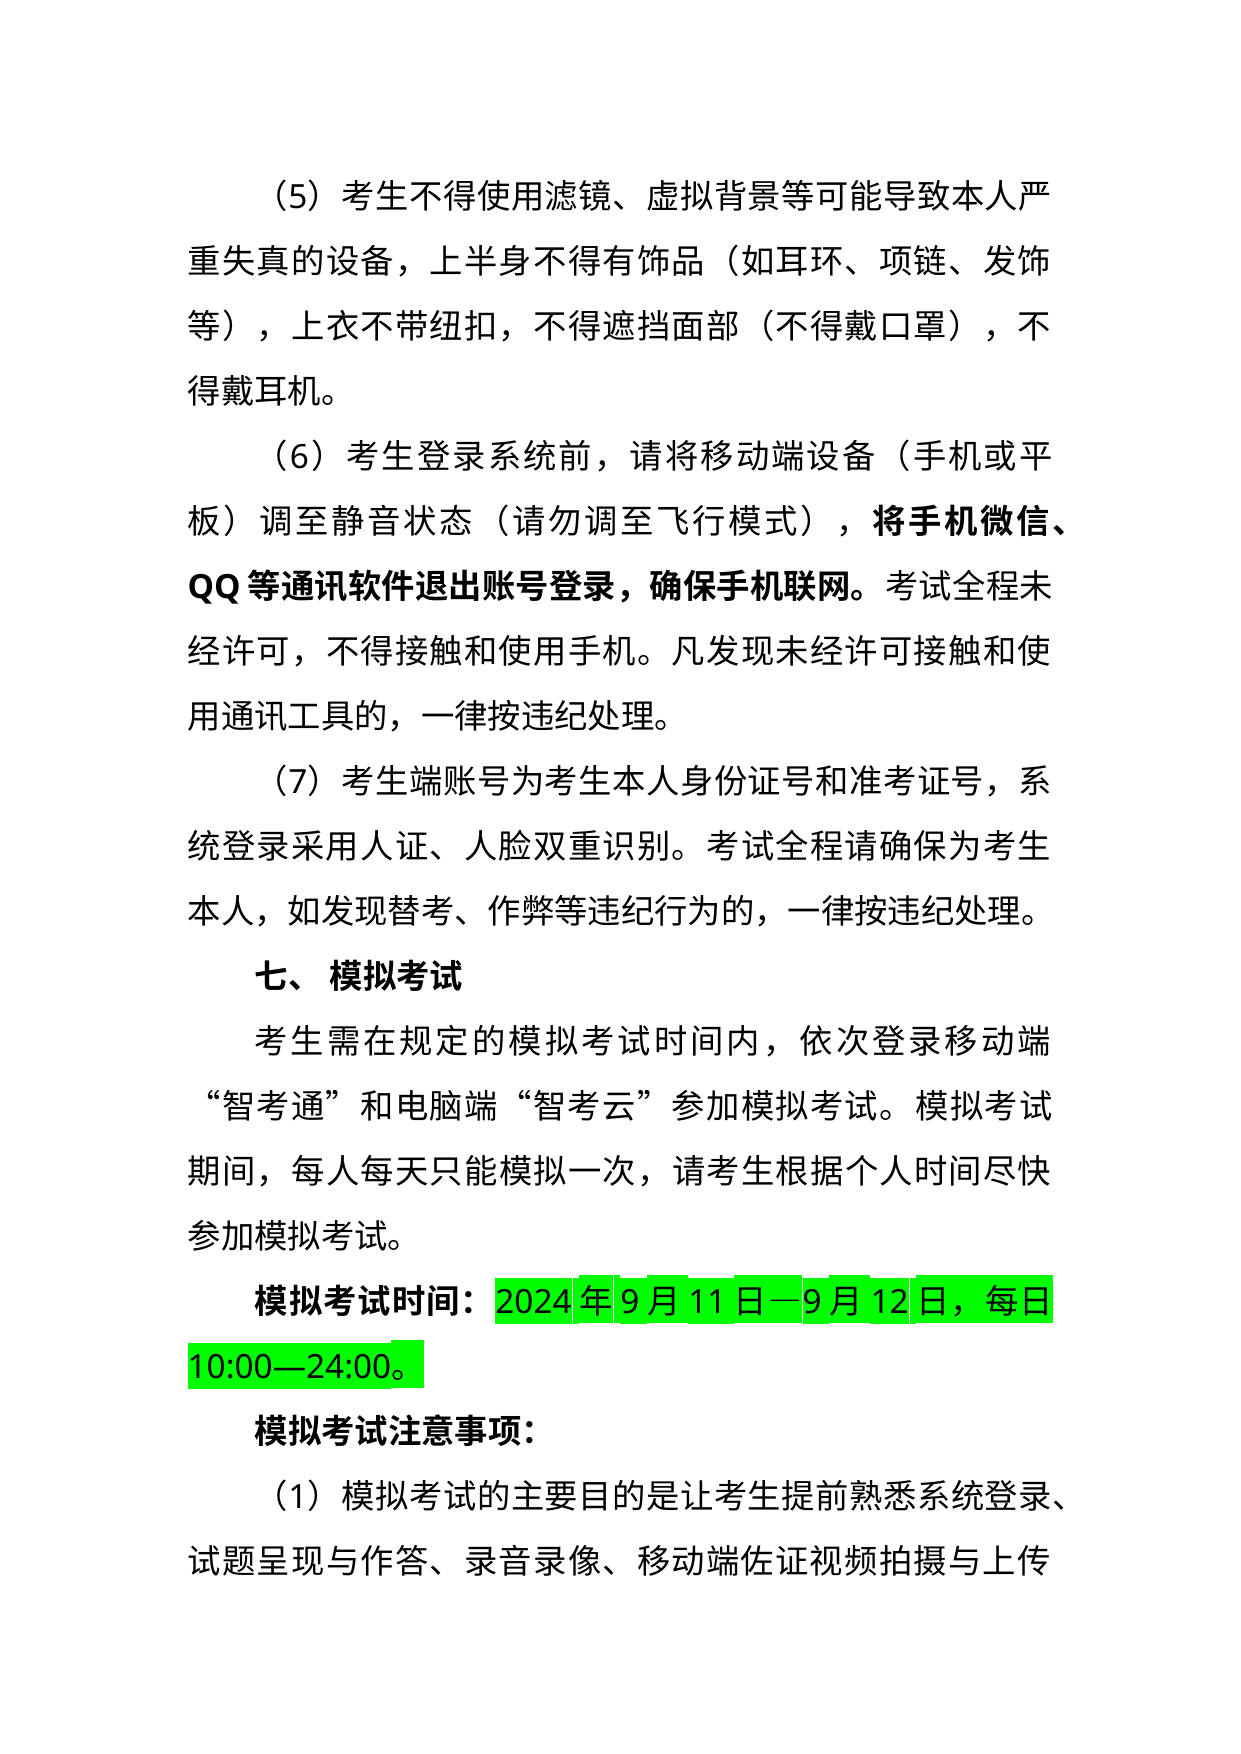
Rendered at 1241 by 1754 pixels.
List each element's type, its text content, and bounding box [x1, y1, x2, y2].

text 考生需在规定的模拟考试时间内，依次登录移动端“智考通”和电脑端“智考云”参加模拟考试。模拟考试期间，每人每天只能模拟一次，请考生根据个人时间尽快参加模拟考试。 [187, 1007, 1053, 1267]
text 模拟考试注意事项： [187, 1397, 1053, 1462]
text （6）考生登录系统前，请将移动端设备（手机或平板）调至静音状态（请勿调至飞行模式），将手机微信、QQ等通讯软件退出账号登录，确保手机联网。考试全程未经许可，不得接触和使用手机。凡发现未经许可接触和使用通讯工具的，一律按违纪处理。 [187, 422, 1053, 747]
text （7）考生端账号为考生本人身份证号和准考证号，系统登录采用人证、人脸双重识别。考试全程请确保为考生本人，如发现替考、作弊等违纪行为的，一律按违纪处理。 [187, 747, 1053, 942]
list 模拟考试 [254, 942, 1053, 1007]
text 模拟考试时间：2024年9月11日—9月12日，每日10:00—24:00。 [187, 1267, 1053, 1397]
text （5）考生不得使用滤镜、虚拟背景等可能导致本人严重失真的设备，上半身不得有饰品（如耳环、项链、发饰等），上衣不带纽扣，不得遮挡面部（不得戴口罩），不得戴耳机。 [187, 162, 1053, 422]
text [187, 1462, 1053, 1592]
